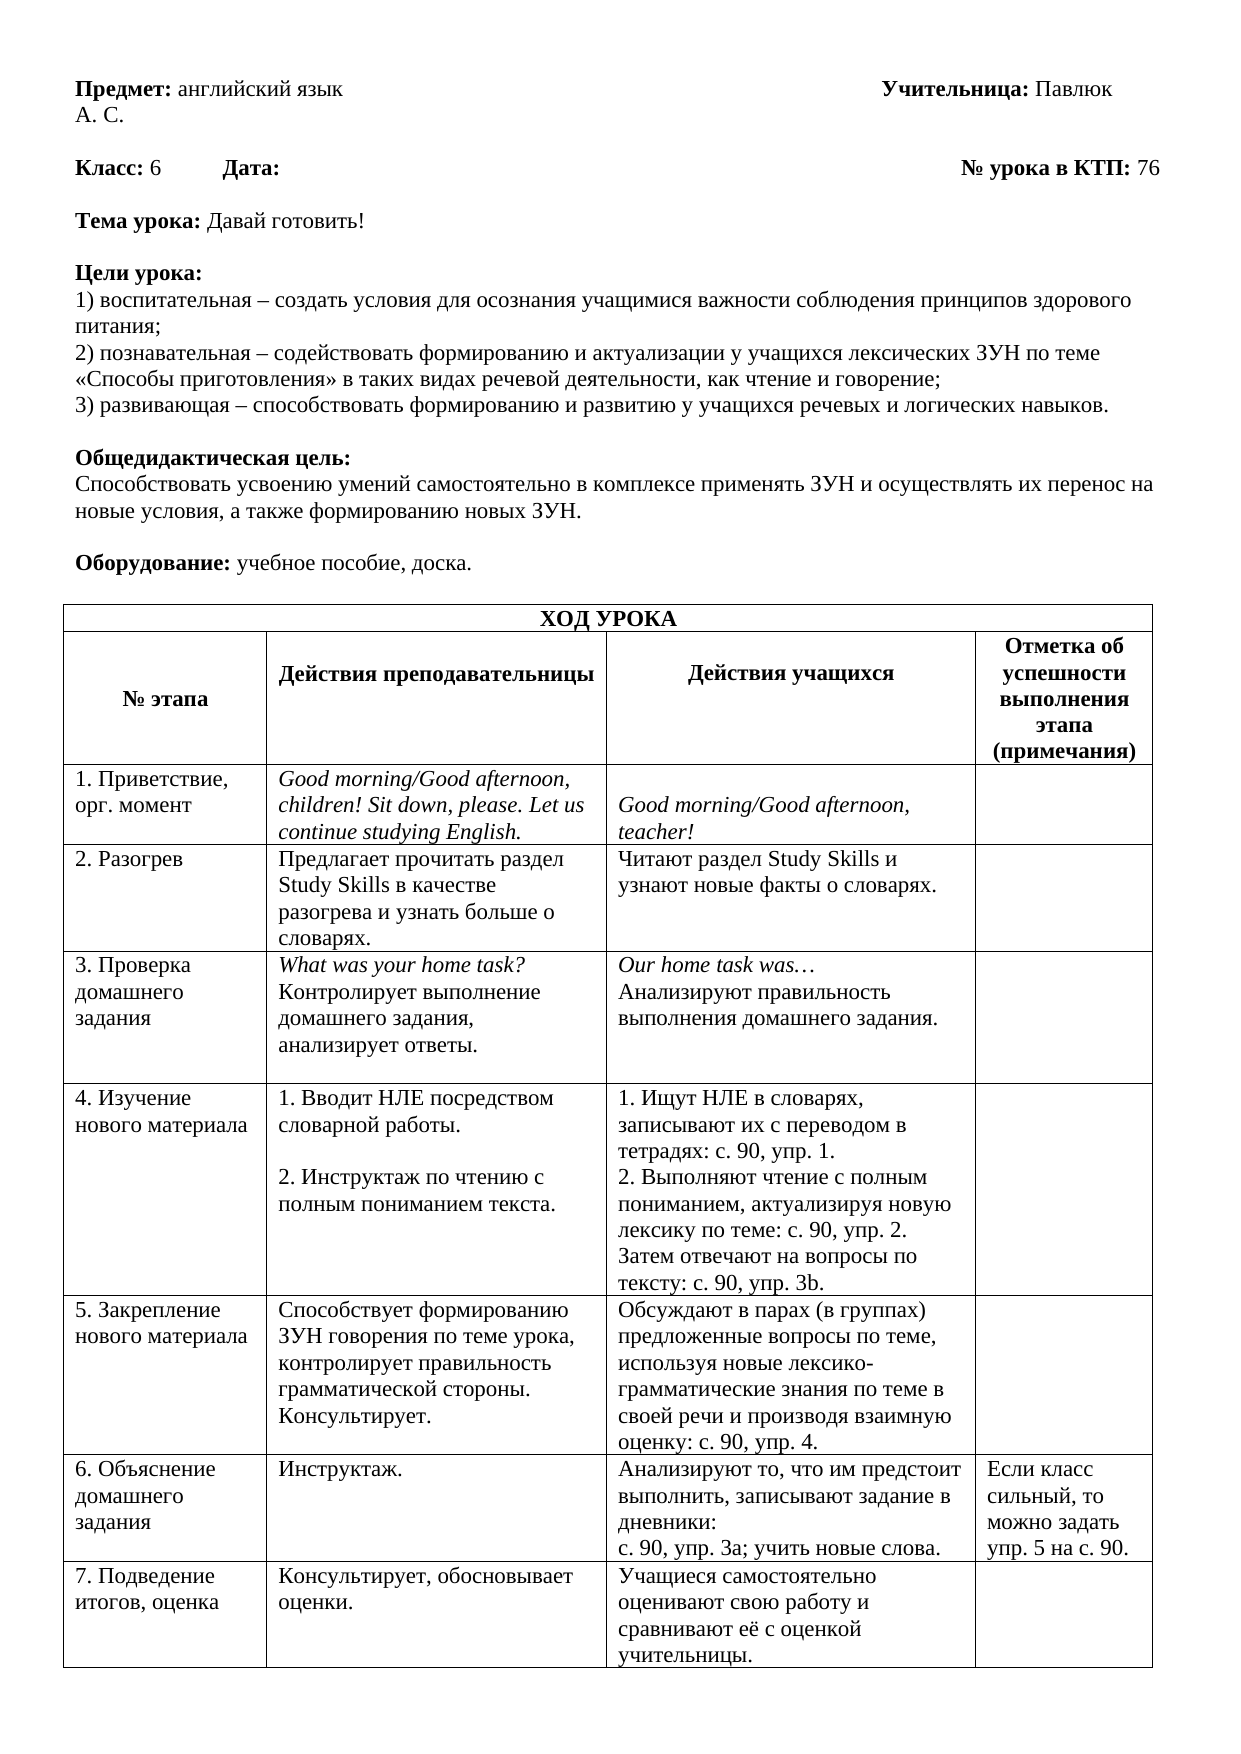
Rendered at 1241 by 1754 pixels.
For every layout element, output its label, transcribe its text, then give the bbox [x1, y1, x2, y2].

table_cell Отметка об успешности выполнения этапа (примечания) [976, 632, 1152, 764]
table_cell [976, 765, 1152, 844]
table_cell Предлагает прочитать раздел Study Skills в качестве разогрева и узнать больше о словарях. [267, 845, 606, 951]
text Цели урока: [75, 259, 1165, 286]
table_cell Good morning/Good afternoon, children! Sit down, please. Let us continue studying English. [267, 765, 606, 844]
table_cell 1. Ищут НЛЕ в словарях, записывают их с переводом в тетрадях: с. 90, упр. 1. 2. Выполняют чтение с полным пониманием, актуализируя новую лексику по теме: с. 90, упр. 2. Затем отвечают на вопросы по тексту: с. 90, упр. 3b. [607, 1084, 975, 1295]
table_cell Good morning/Good afternoon, teacher! [607, 765, 975, 844]
table_cell 1. Вводит НЛЕ посредством словарной работы. 2. Инструктаж по чтению с полным пониманием текста. [267, 1084, 606, 1295]
table_cell Действия учащихся [607, 632, 975, 764]
table_cell [976, 1084, 1152, 1295]
table_cell Анализируют то, что им предстоит выполнить, записывают задание в дневники: с. 90, упр. 3а; учить новые слова. [607, 1455, 975, 1561]
table_cell Если класс сильный, то можно задать упр. 5 на с. 90. [976, 1455, 1152, 1561]
table_cell [976, 1562, 1152, 1667]
table_cell 2. Разогрев [64, 845, 266, 951]
table_cell [976, 952, 1152, 1083]
text 3) развивающая – способствовать формированию и развитию у учащихся речевых и логических навыков. [75, 391, 1165, 418]
table_header ХОД УРОКА [64, 605, 1152, 631]
table_cell 4. Изучение нового материала [64, 1084, 266, 1295]
text Класс: 6 Дата: № урока в КТП: 76 [75, 154, 1165, 180]
text Предмет: английский язык Учительница: Павлюк А. С. [75, 75, 1165, 128]
table_cell 1. Приветствие, орг. момент [64, 765, 266, 844]
text Оборудование: учебное пособие, доска. [75, 549, 1165, 576]
table_cell № этапа [64, 632, 266, 764]
text Тема урока: Давай готовить! [75, 207, 1165, 233]
table_cell Our home task was… Анализируют правильность выполнения домашнего задания. [607, 952, 975, 1083]
text 2) познавательная – содействовать формированию и актуализации у учащихся лексических ЗУН по теме «Способы приготовления» в таких видах речевой деятельности, как чтение и говорение; [75, 338, 1165, 391]
table_cell Способствует формированию ЗУН говорения по теме урока, контролирует правильность грамматической стороны. Консультирует. [267, 1296, 606, 1454]
table_cell Учащиеся самостоятельно оценивают свою работу и сравнивают её с оценкой учительницы. [607, 1562, 975, 1667]
text Общедидактическая цель: [75, 444, 1165, 470]
table_cell 3. Проверка домашнего задания [64, 952, 266, 1083]
table_cell Читают раздел Study Skills и узнают новые факты о словарях. [607, 845, 975, 951]
table_cell 7. Подведение итогов, оценка [64, 1562, 266, 1667]
table_cell 5. Закрепление нового материала [64, 1296, 266, 1454]
table_cell What was your home task? Контролирует выполнение домашнего задания, анализирует ответы. [267, 952, 606, 1083]
text 1) воспитательная – создать условия для осознания учащимися важности соблюдения принципов здорового питания; [75, 286, 1165, 338]
table_cell [976, 1296, 1152, 1454]
table_cell Действия преподавательницы [267, 632, 606, 764]
table_cell Инструктаж. [267, 1455, 606, 1561]
table_cell Консультирует, обосновывает оценки. [267, 1562, 606, 1667]
table_cell Обсуждают в парах (в группах) предложенные вопросы по теме, используя новые лексико-грамматические знания по теме в своей речи и производя взаимную оценку: с. 90, упр. 4. [607, 1296, 975, 1454]
text Способствовать усвоению умений самостоятельно в комплексе применять ЗУН и осуществлять их перенос на новые условия, а также формированию новых ЗУН. [75, 470, 1165, 523]
table_cell [976, 845, 1152, 951]
table_cell 6. Объяснение домашнего задания [64, 1455, 266, 1561]
